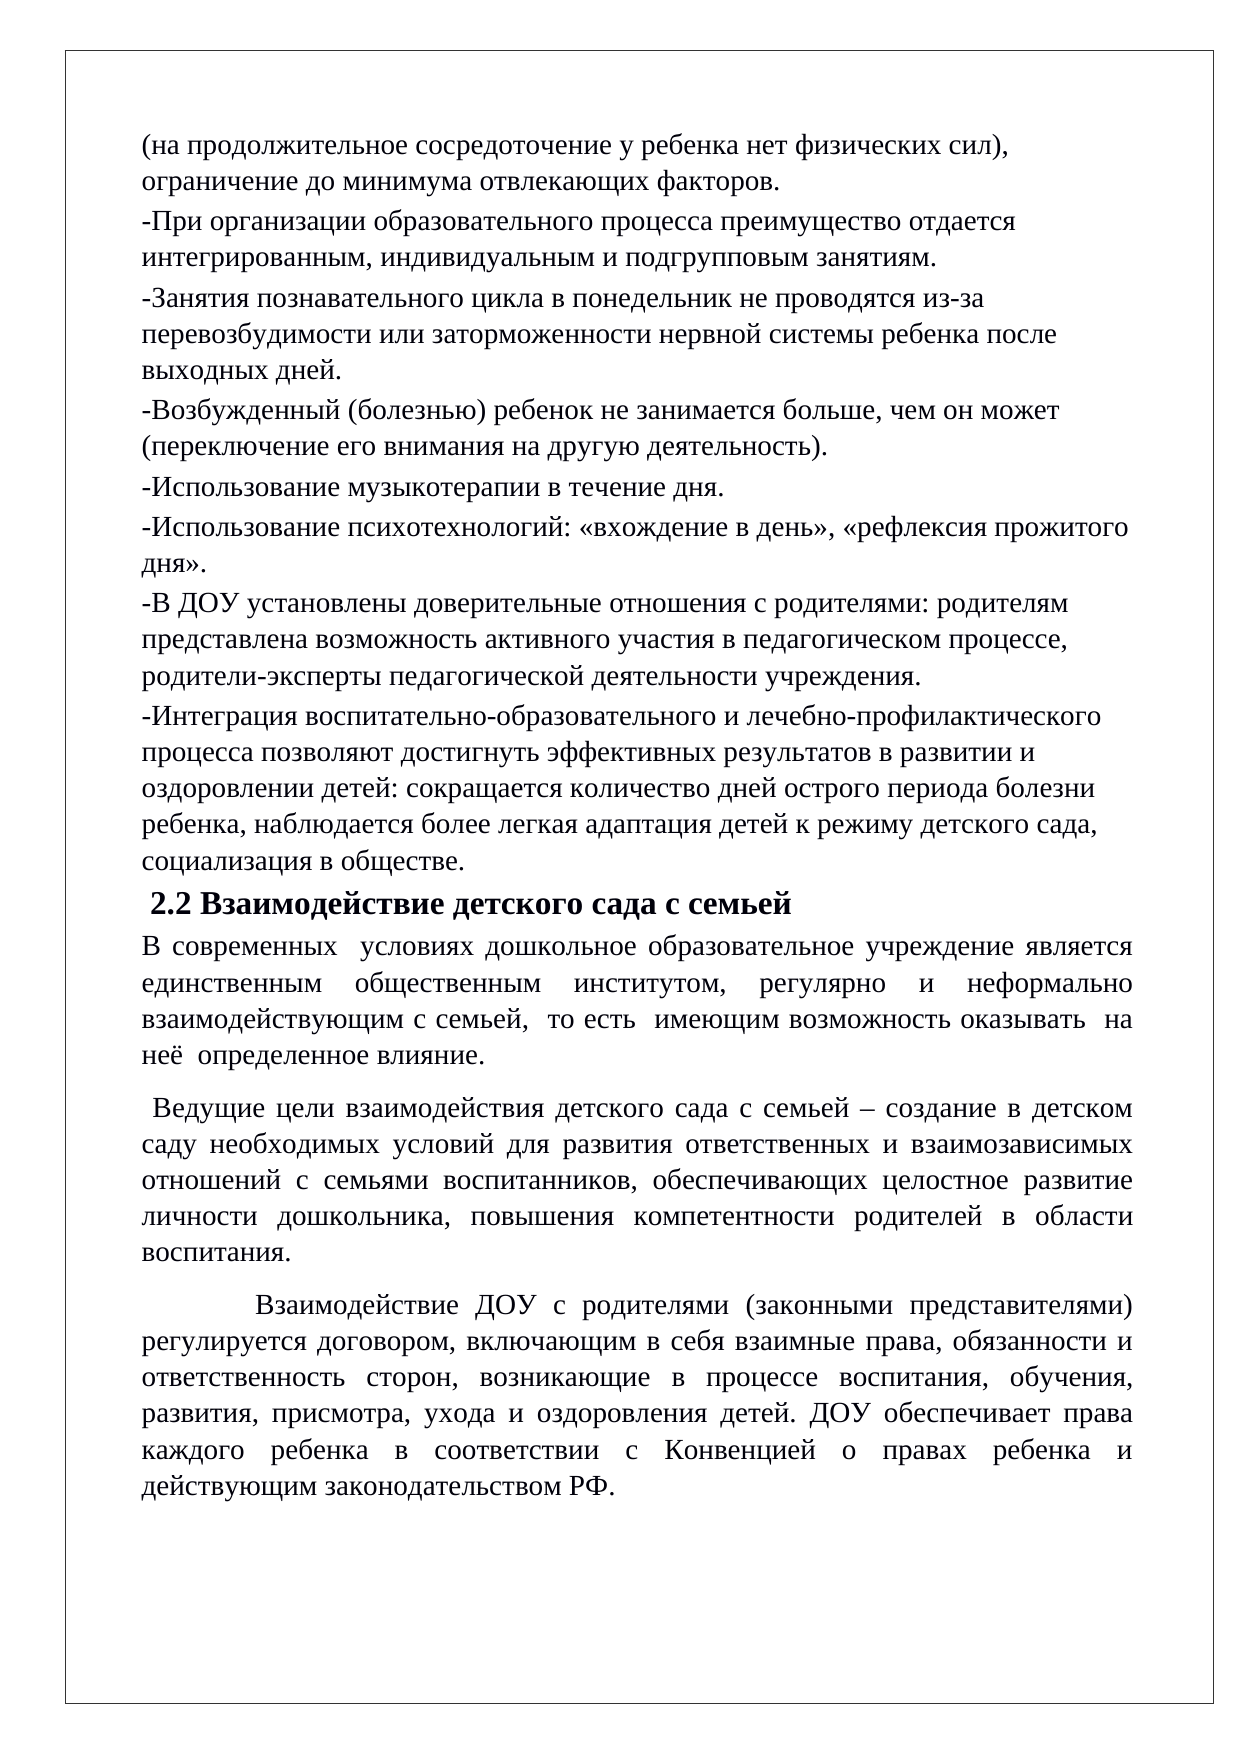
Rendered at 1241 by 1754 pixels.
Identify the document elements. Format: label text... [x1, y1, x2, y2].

text -Интеграция воспитательно-образовательного и лечебно-профилактического процесса позволяют достигнуть эффективных результатов в развитии и оздоровлении детей: сокращается количество дней острого периода болезни ребенка, наблюдается более легкая адаптация детей к режиму детского сада, социализация в обществе. [141, 698, 1134, 876]
text -Занятия познавательного цикла в понедельник не проводятся из-за перевозбудимости или заторможенности нервной системы ребенка после выходных дней. [141, 280, 1134, 386]
text -Использование психотехнологий: «вхождение в день», «рефлексия прожитого дня». [141, 509, 1134, 579]
text -Возбужденный (болезнью) ребенок не занимается больше, чем он может (переключение его внимания на другую деятельность). [141, 392, 1134, 462]
text -Использование музыкотерапии в течение дня. [141, 469, 1134, 502]
text -При организации образовательного процесса преимущество отдается интегрированным, индивидуальным и подгрупповым занятиям. [141, 203, 1134, 273]
text -В ДОУ установлены доверительные отношения с родителями: родителям представлена возможность активного участия в педагогическом процессе, родители-эксперты педагогической деятельности учреждения. [141, 586, 1134, 691]
text Взаимодействие ДОУ с родителями (законными представителями) регулируется договором, включающим в себя взаимные права, обязанности и ответственность сторон, возникающие в процессе воспитания, обучения, развития, присмотра, ухода и оздоровления детей. ДОУ обеспечивает права каждого ребенка в соответствии с Конвенцией о правах ребенка и действующим законодательством РФ. [141, 1287, 1134, 1501]
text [141, 127, 1134, 196]
text 2.2 Взаимодействие детского сада с семьей [141, 883, 1134, 921]
text Ведущие цели взаимодействия детского сада с семьей – создание в детском саду необходимых условий для развития ответственных и взаимозависимых отношений с семьями воспитанников, обеспечивающих целостное развитие личности дошкольника, повышения компетентности родителей в области воспитания. [141, 1090, 1134, 1268]
text В современных условиях дошкольное образовательное учреждение является единственным общественным институтом, регулярно и неформально взаимодействующим с семьей, то есть имеющим возможность оказывать на неё определенное влияние. [141, 928, 1134, 1071]
